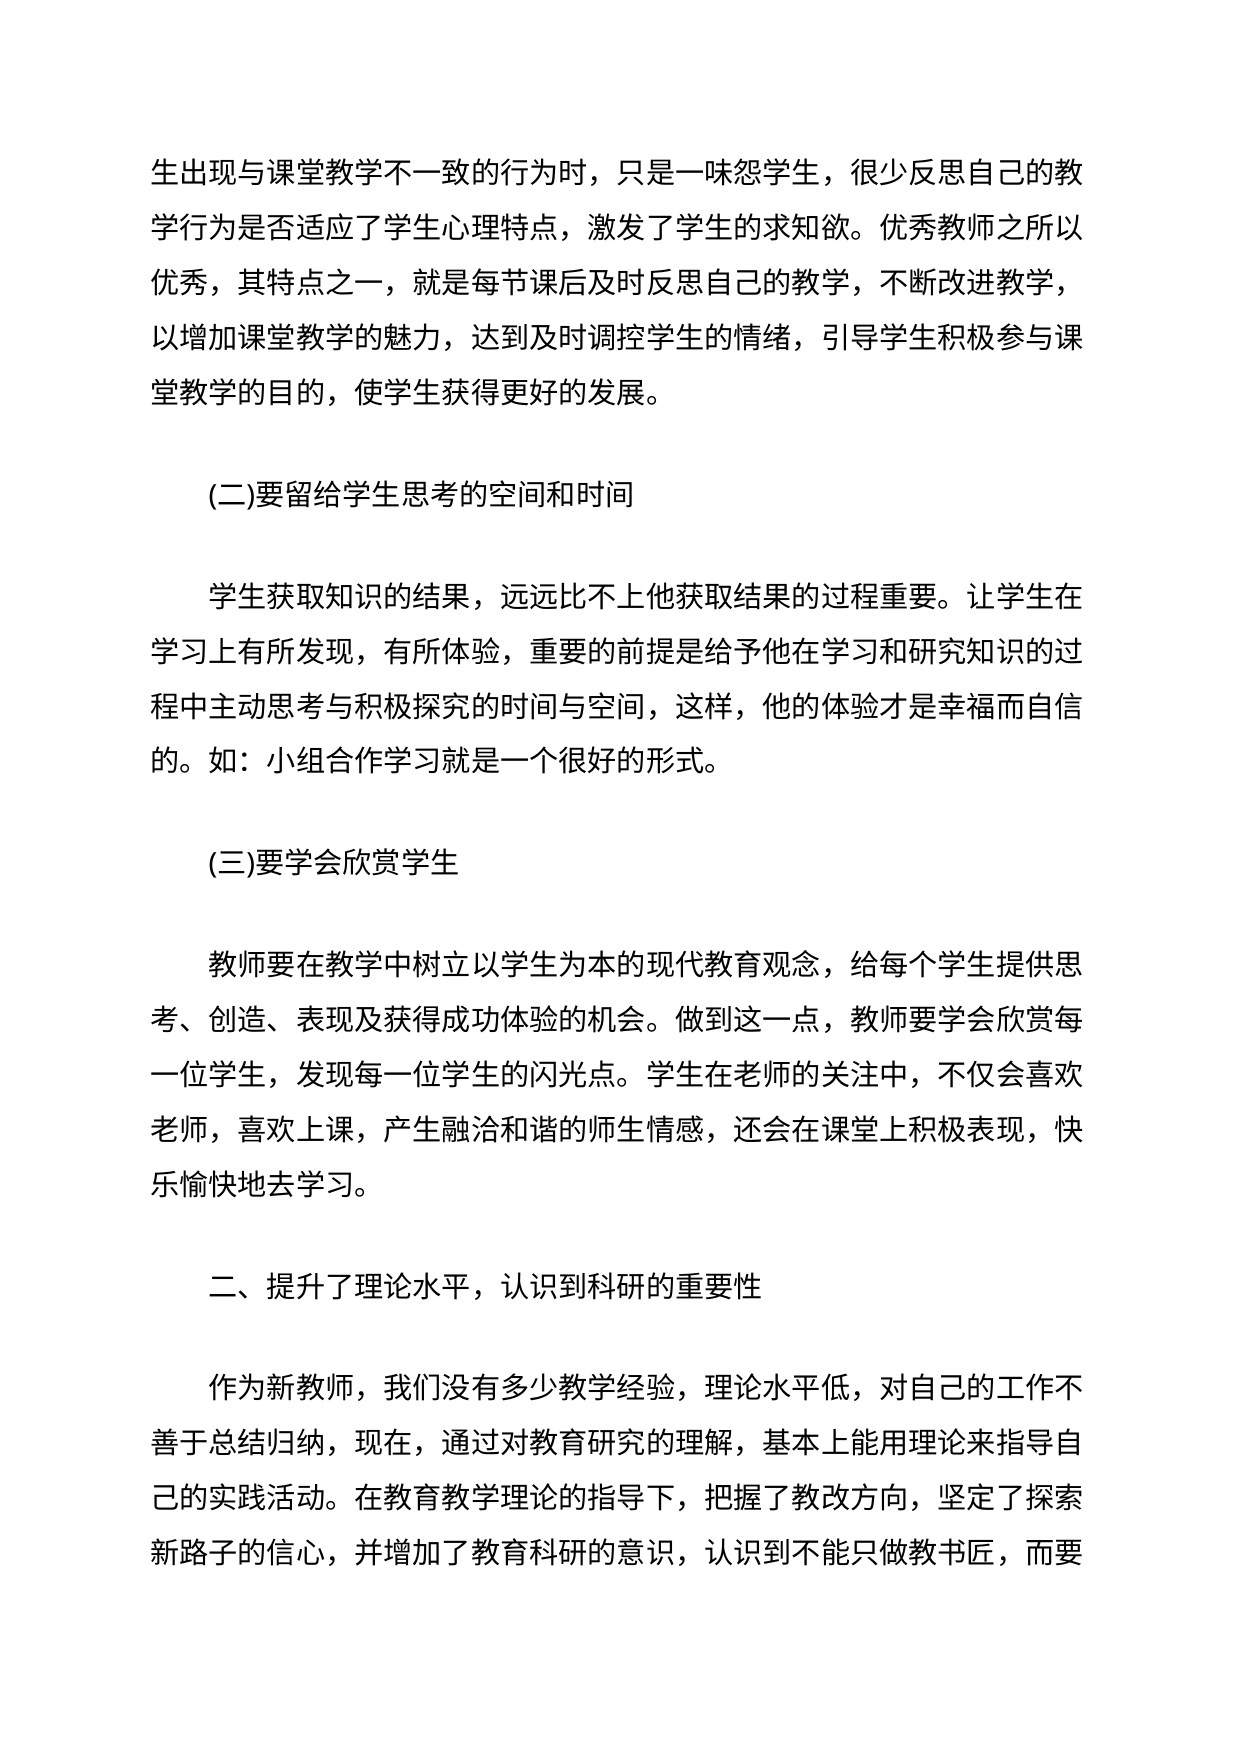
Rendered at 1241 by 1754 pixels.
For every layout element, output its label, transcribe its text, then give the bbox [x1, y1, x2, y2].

text (二)要留给学生思考的空间和时间 [150, 471, 1090, 514]
text 学生获取知识的结果，远远比不上他获取结果的过程重要。让学生在学习上有所发现，有所体验，重要的前提是给予他在学习和研究知识的过程中主动思考与积极探究的时间与空间，这样，他的体验才是幸福而自信的。如：小组合作学习就是一个很好的形式。 [150, 573, 1090, 780]
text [150, 150, 1090, 412]
text 教师要在教学中树立以学生为本的现代教育观念，给每个学生提供思考、创造、表现及获得成功体验的机会。做到这一点，教师要学会欣赏每一位学生，发现每一位学生的闪光点。学生在老师的关注中，不仅会喜欢老师，喜欢上课，产生融洽和谐的师生情感，还会在课堂上积极表现，快乐愉快地去学习。 [150, 942, 1090, 1204]
text 二、提升了理论水平，认识到科研的重要性 [150, 1263, 1090, 1305]
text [150, 1365, 1090, 1572]
text (三)要学会欣赏学生 [150, 840, 1090, 882]
